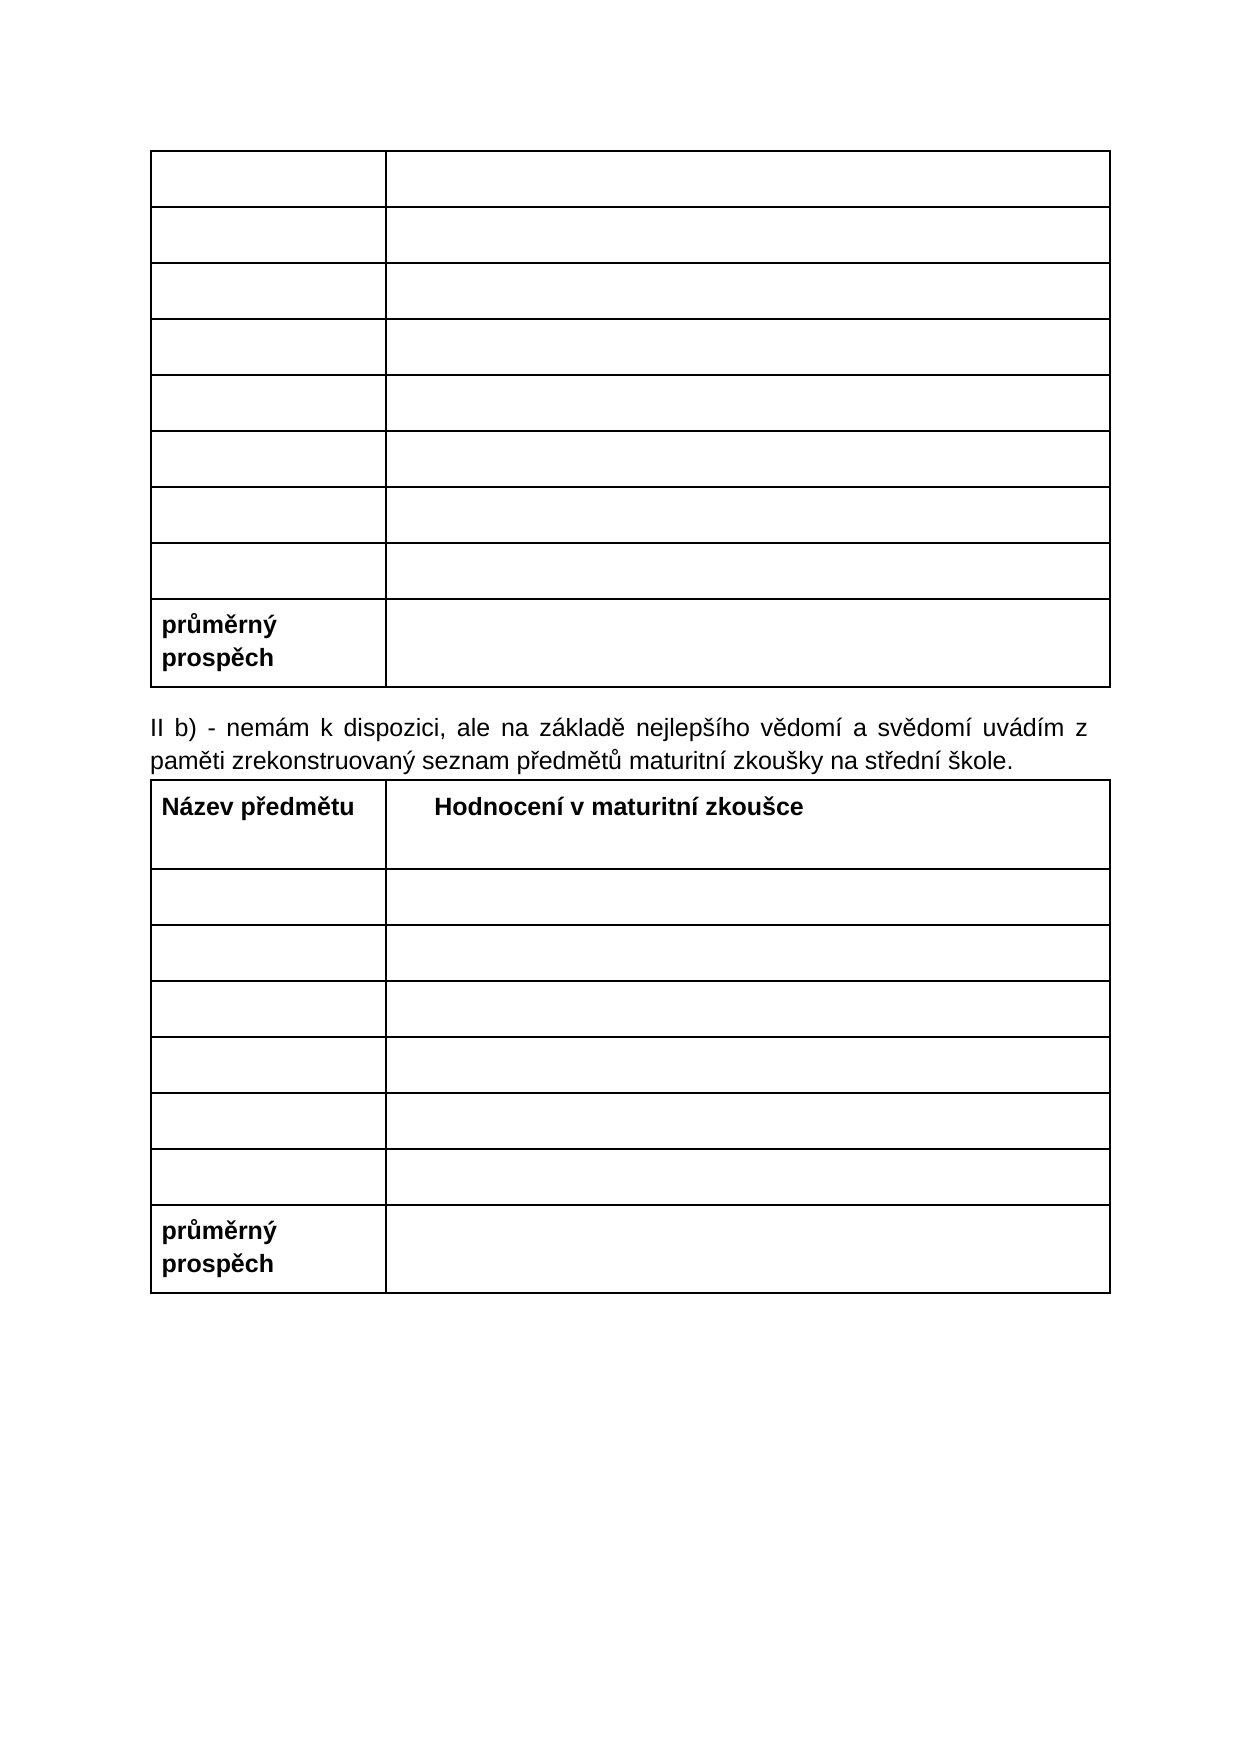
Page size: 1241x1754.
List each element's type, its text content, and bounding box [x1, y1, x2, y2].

table_cell [152, 488, 385, 542]
table_cell [152, 152, 385, 206]
table_cell [387, 544, 1109, 597]
table_cell [152, 1038, 385, 1092]
table_cell [152, 544, 385, 597]
table_header Hodnocení v maturitní zkoušce [387, 781, 1109, 868]
table_cell [152, 1094, 385, 1148]
table_cell průměrný prospěch [152, 600, 385, 686]
table_cell [152, 982, 385, 1036]
table_cell [152, 264, 385, 318]
table_cell [387, 1094, 1109, 1148]
table_cell [152, 208, 385, 262]
table_cell průměrný prospěch [152, 1206, 385, 1292]
table_cell [152, 320, 385, 374]
table_cell [387, 320, 1109, 374]
table_cell [387, 600, 1109, 686]
table_cell [387, 926, 1109, 980]
table_cell [387, 1206, 1109, 1292]
table_cell [152, 376, 385, 430]
table_header Název předmětu [152, 781, 385, 868]
table_cell [152, 926, 385, 980]
table_cell [152, 870, 385, 924]
table_cell [387, 1038, 1109, 1092]
table_cell [152, 432, 385, 486]
table_cell [387, 152, 1109, 206]
table_cell [387, 1150, 1109, 1204]
table_cell [387, 488, 1109, 542]
table_cell [387, 376, 1109, 430]
table_cell [387, 432, 1109, 486]
table_cell [387, 264, 1109, 318]
table_cell [387, 208, 1109, 262]
table_cell [387, 982, 1109, 1036]
table_cell [387, 870, 1109, 924]
text II b) - nemám k dispozici, ale na základě nejlepšího vědomí a svědomí uvádím z paměti zrekonstruovaný seznam předmětů maturitní zkoušky na střední škole. [150, 713, 1090, 775]
table_cell [152, 1150, 385, 1204]
